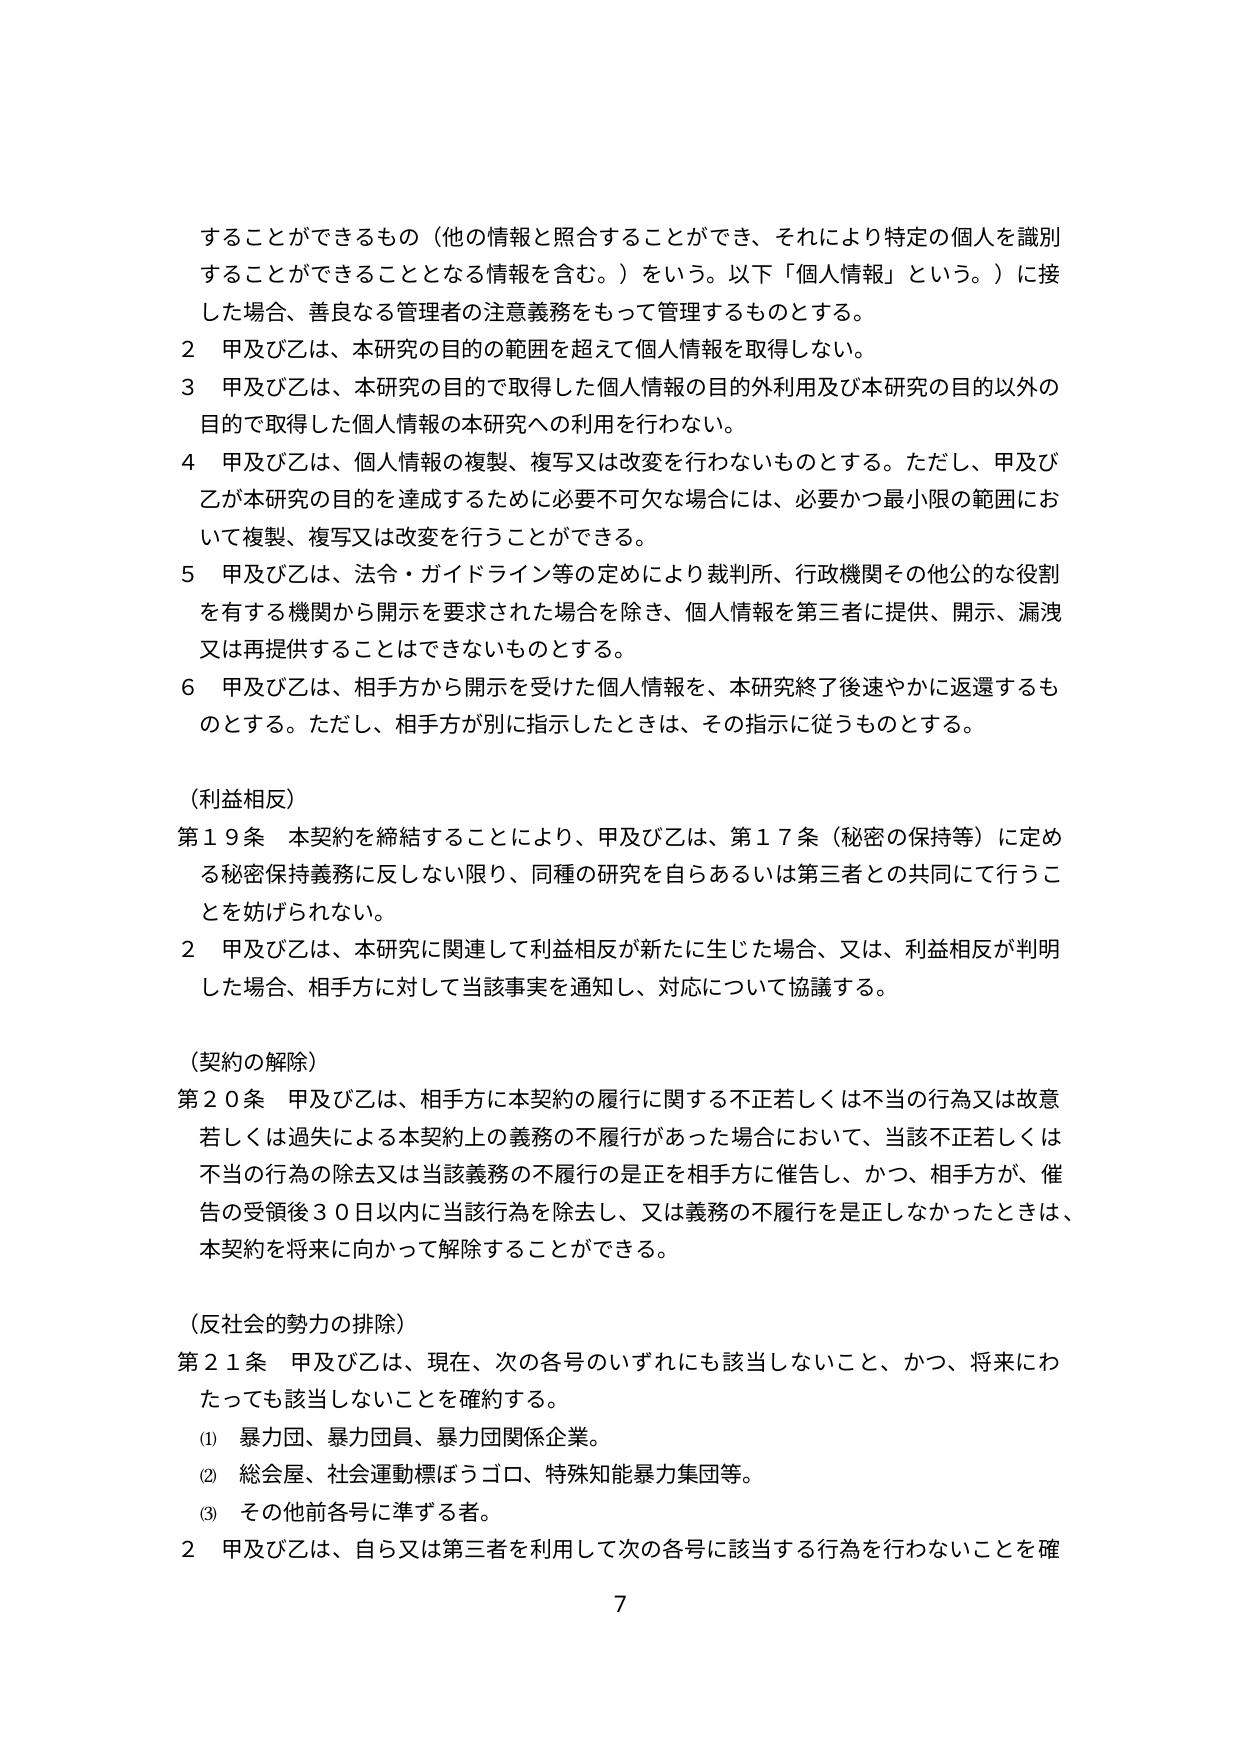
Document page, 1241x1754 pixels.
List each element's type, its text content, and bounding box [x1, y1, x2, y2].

text ２ 甲及び乙は、本研究の目的の範囲を超えて個人情報を取得しない。 [177, 329, 1063, 367]
text ６ 甲及び乙は、相手方から開示を受けた個人情報を、本研究終了後速やかに返還するものとする。ただし、相手方が別に指示したときは、その指示に従うものとする。 [177, 667, 1063, 742]
text （反社会的勢力の排除） [177, 1304, 1063, 1342]
text ３ 甲及び乙は、本研究の目的で取得した個人情報の目的外利用及び本研究の目的以外の目的で取得した個人情報の本研究への利用を行わない。 [177, 367, 1063, 442]
text ⑴ 暴力団、暴力団員、暴力団関係企業。 [177, 1417, 1063, 1454]
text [177, 217, 1063, 329]
text ２ 甲及び乙は、本研究に関連して利益相反が新たに生じた場合、又は、利益相反が判明した場合、相手方に対して当該事実を通知し、対応について協議する。 [177, 929, 1063, 1004]
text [177, 1529, 1063, 1567]
text （契約の解除） [177, 1042, 1063, 1079]
text 第１９条 本契約を締結することにより、甲及び乙は、第１７条（秘密の保持等）に定める秘密保持義務に反しない限り、同種の研究を自らあるいは第三者との共同にて行うことを妨げられない。 [177, 817, 1063, 929]
text 第２１条 甲及び乙は、現在、次の各号のいずれにも該当しないこと、かつ、将来にわたっても該当しないことを確約する。 [177, 1342, 1063, 1417]
text ⑵ 総会屋、社会運動標ぼうゴロ、特殊知能暴力集団等。 [177, 1454, 1063, 1492]
text ５ 甲及び乙は、法令・ガイドライン等の定めにより裁判所、行政機関その他公的な役割を有する機関から開示を要求された場合を除き、個人情報を第三者に提供、開示、漏洩又は再提供することはできないものとする。 [177, 554, 1063, 667]
text （利益相反） [177, 779, 1063, 817]
text ⑶ その他前各号に準ずる者。 [177, 1492, 1063, 1529]
text ４ 甲及び乙は、個人情報の複製、複写又は改変を行わないものとする。ただし、甲及び乙が本研究の目的を達成するために必要不可欠な場合には、必要かつ最小限の範囲において複製、複写又は改変を行うことができる。 [177, 442, 1063, 554]
text 第２０条 甲及び乙は、相手方に本契約の履行に関する不正若しくは不当の行為又は故意若しくは過失による本契約上の義務の不履行があった場合において、当該不正若しくは不当の行為の除去又は当該義務の不履行の是正を相手方に催告し、かつ、相手方が、催告の受領後３０日以内に当該行為を除去し、又は義務の不履行を是正しなかったときは、本契約を将来に向かって解除することができる。 [177, 1079, 1063, 1267]
